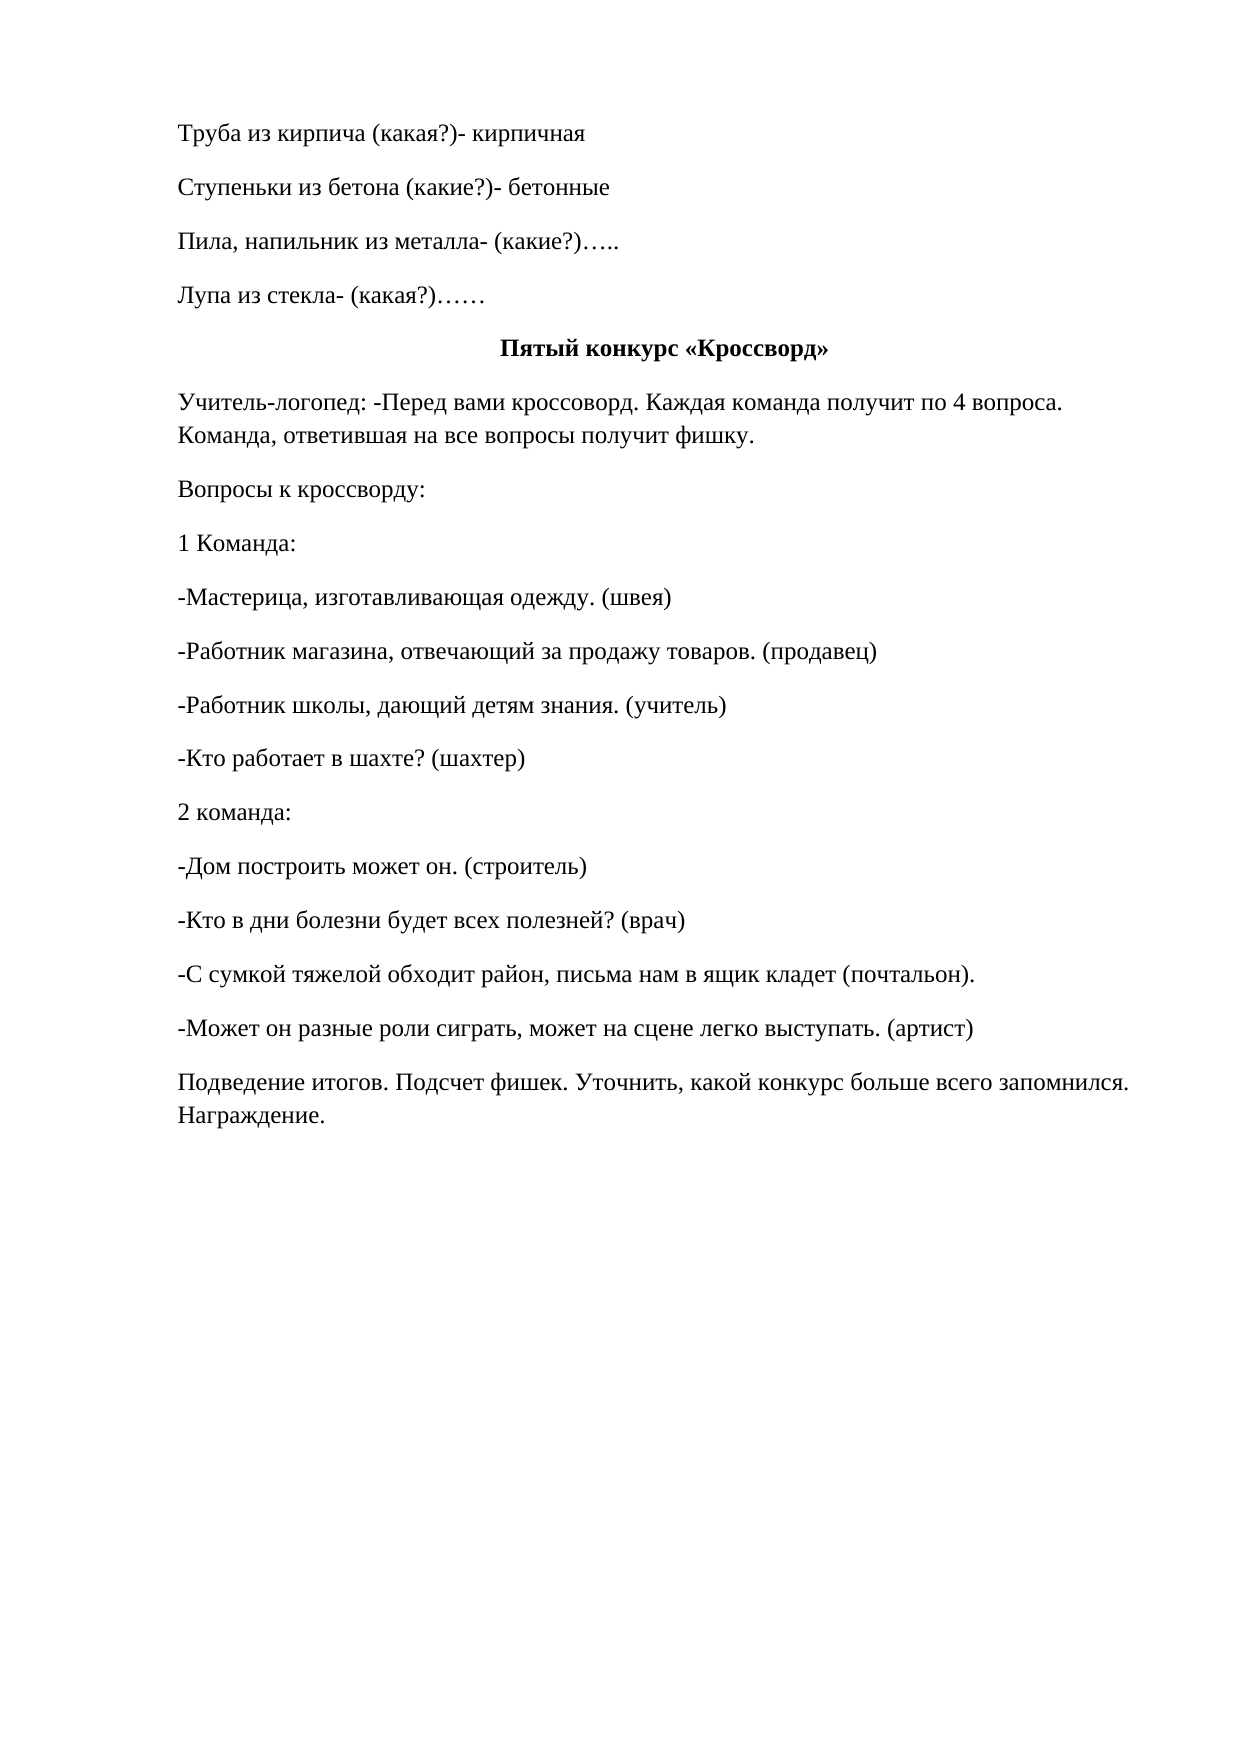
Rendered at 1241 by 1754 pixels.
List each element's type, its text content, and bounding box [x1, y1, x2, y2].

text Лупа из стекла- (какая?)…… [177, 280, 1152, 308]
text Подведение итогов. Подсчет фишек. Уточнить, какой конкурс больше всего запомнился. Награждение. [177, 1067, 1152, 1128]
text -Дом построить может он. (строитель) [177, 851, 1152, 880]
text Ступеньки из бетона (какие?)- бетонные [177, 172, 1152, 201]
text -Кто работает в шахте? (шахтер) [177, 743, 1152, 772]
text Труба из кирпича (какая?)- кирпичная [177, 118, 1152, 147]
text -Кто в дни болезни будет всех полезней? (врач) [177, 905, 1152, 934]
text Пятый конкурс «Кроссворд» [177, 333, 1152, 362]
text -Работник школы, дающий детям знания. (учитель) [177, 690, 1152, 718]
text -Может он разные роли сиграть, может на сцене легко выступать. (артист) [177, 1013, 1152, 1042]
text 2 команда: [177, 797, 1152, 826]
text -Работник магазина, отвечающий за продажу товаров. (продавец) [177, 636, 1152, 664]
text Учитель-логопед: -Перед вами кроссоворд. Каждая команда получит по 4 вопроса. Команда, ответившая на все вопросы получит фишку. [177, 387, 1152, 449]
text 1 Команда: [177, 528, 1152, 557]
text Вопросы к кроссворду: [177, 474, 1152, 503]
text Пила, напильник из металла- (какие?)….. [177, 226, 1152, 254]
text -С сумкой тяжелой обходит район, письма нам в ящик кладет (почтальон). [177, 959, 1152, 988]
text -Мастерица, изготавливающая одежду. (швея) [177, 582, 1152, 611]
